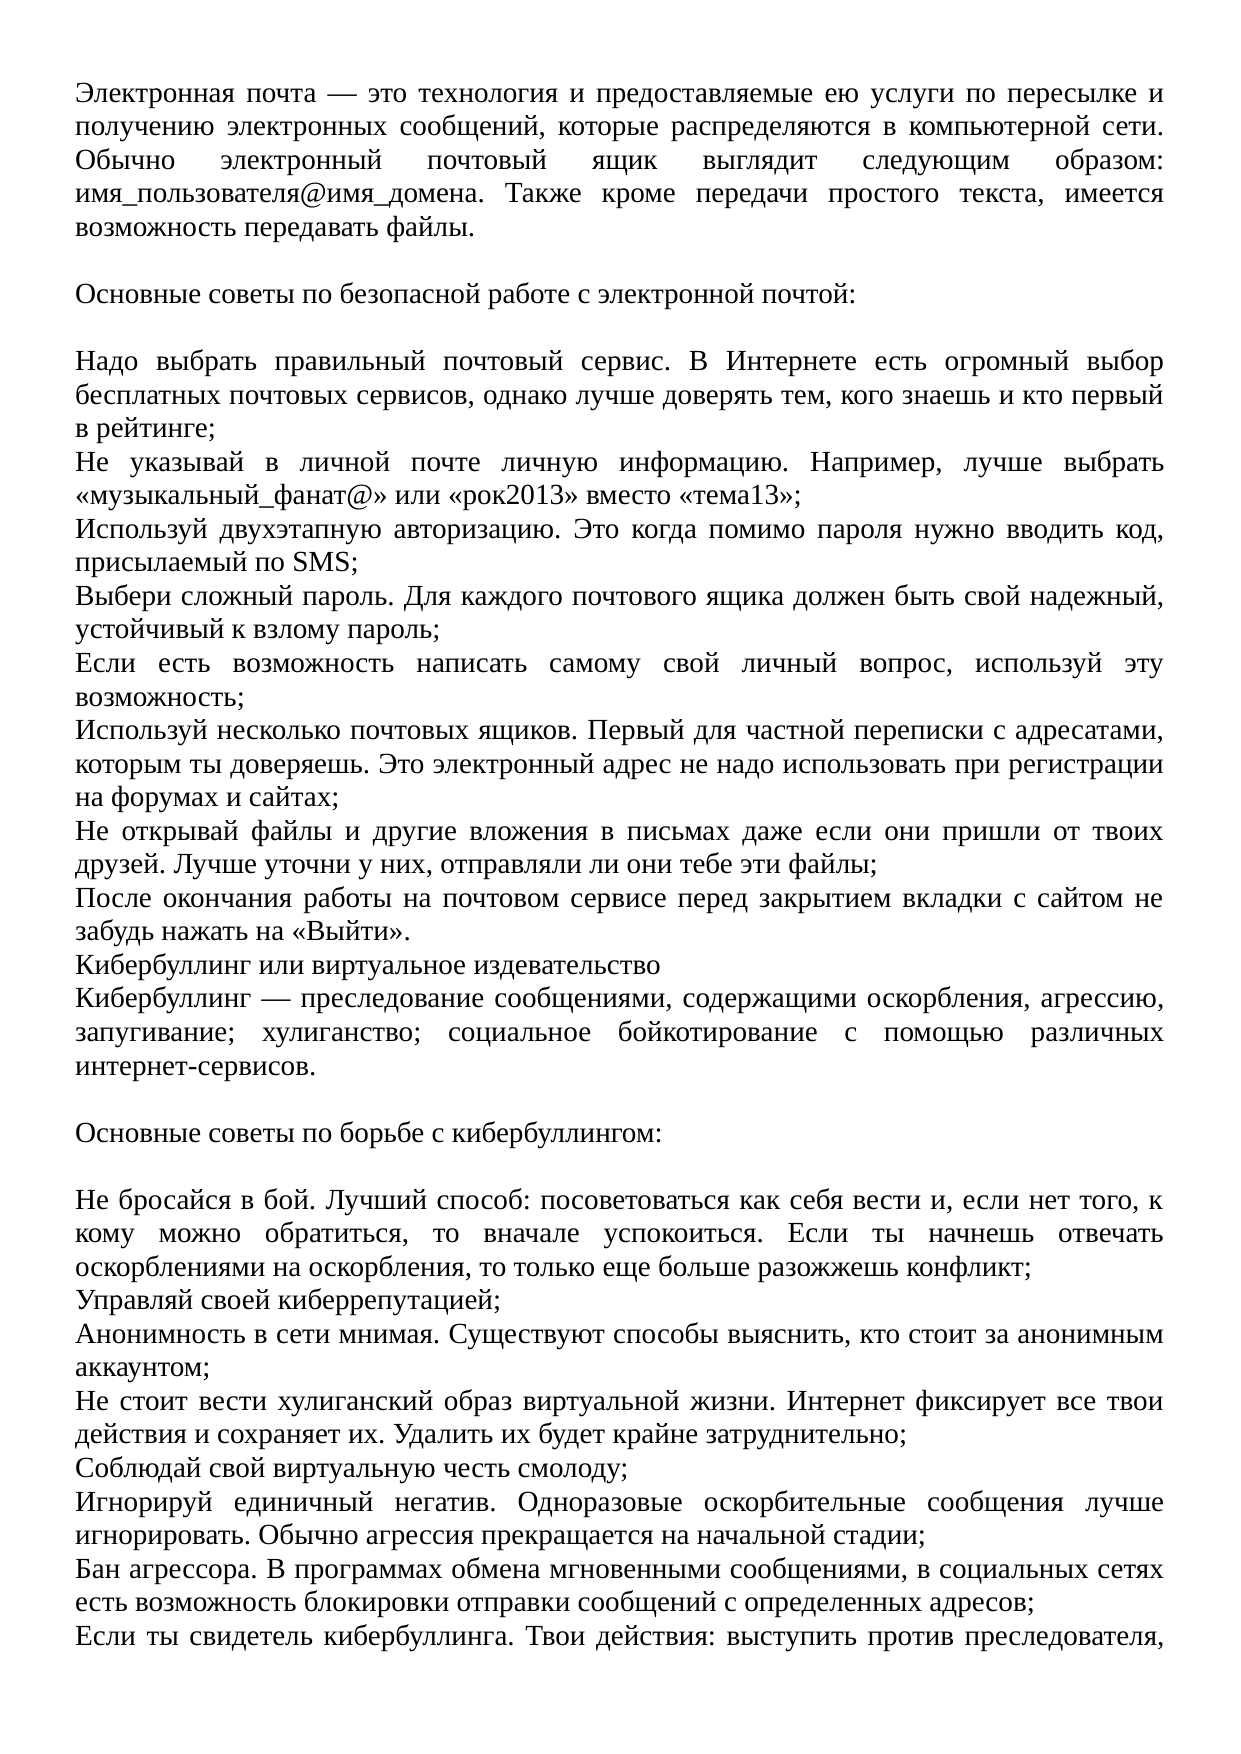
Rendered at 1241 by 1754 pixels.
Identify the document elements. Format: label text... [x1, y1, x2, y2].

text Анонимность в сети мнимая. Существуют способы выяснить, кто стоит за анонимным аккаунтом; [75, 1316, 1165, 1383]
text Основные советы по безопасной работе с электронной почтой: [75, 276, 1165, 310]
text Бан агрессора. В программах обмена мгновенными сообщениями, в социальных сетях есть возможность блокировки отправки сообщений с определенных адресов; [75, 1551, 1165, 1618]
text Не бросайся в бой. Лучший способ: посоветоваться как себя вести и, если нет того, к кому можно обратиться, то вначале успокоиться. Если ты начнешь отвечать оскорблениями на оскорбления, то только еще больше разожжешь конфликт; [75, 1182, 1165, 1282]
text Если есть возможность написать самому свой личный вопрос, используй эту возможность; [75, 645, 1165, 712]
text Игнорируй единичный негатив. Одноразовые оскорбительные сообщения лучше игнорировать. Обычно агрессия прекращается на начальной стадии; [75, 1484, 1165, 1551]
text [75, 1618, 1165, 1651]
text Управляй своей киберрепутацией; [75, 1282, 1165, 1316]
text Кибербуллинг или виртуальное издевательство [75, 947, 1165, 981]
text Кибербуллинг — преследование сообщениями, содержащими оскорбления, агрессию, запугивание; хулиганство; социальное бойкотирование с помощью различных интернет-сервисов. [75, 981, 1165, 1081]
text Используй несколько почтовых ящиков. Первый для частной переписки с адресатами, которым ты доверяешь. Это электронный адрес не надо использовать при регистрации на форумах и сайтах; [75, 712, 1165, 813]
text Не открывай файлы и другие вложения в письмах даже если они пришли от твоих друзей. Лучше уточни у них, отправляли ли они тебе эти файлы; [75, 813, 1165, 880]
text Не стоит вести хулиганский образ виртуальной жизни. Интернет фиксирует все твои действия и сохраняет их. Удалить их будет крайне затруднительно; [75, 1383, 1165, 1450]
text Используй двухэтапную авторизацию. Это когда помимо пароля нужно вводить код, присылаемый по SMS; [75, 511, 1165, 578]
text Выбери сложный пароль. Для каждого почтового ящика должен быть свой надежный, устойчивый к взлому пароль; [75, 578, 1165, 645]
text Электронная почта — это технология и предоставляемые ею услуги по пересылке и получению электронных сообщений, которые распределяются в компьютерной сети. Обычно электронный почтовый ящик выглядит следующим образом: имя_пользователя@имя_домена. Также кроме передачи простого текста, имеется возможность передавать файлы. [75, 75, 1165, 243]
text Соблюдай свой виртуальную честь смолоду; [75, 1450, 1165, 1484]
text Основные советы по борьбе с кибербуллингом: [75, 1115, 1165, 1148]
text Не указывай в личной почте личную информацию. Например, лучше выбрать «музыкальный_фанат@» или «рок2013» вместо «тема13»; [75, 444, 1165, 511]
text После окончания работы на почтовом сервисе перед закрытием вкладки с сайтом не забудь нажать на «Выйти». [75, 880, 1165, 947]
text Надо выбрать правильный почтовый сервис. В Интернете есть огромный выбор бесплатных почтовых сервисов, однако лучше доверять тем, кого знаешь и кто первый в рейтинге; [75, 343, 1165, 444]
